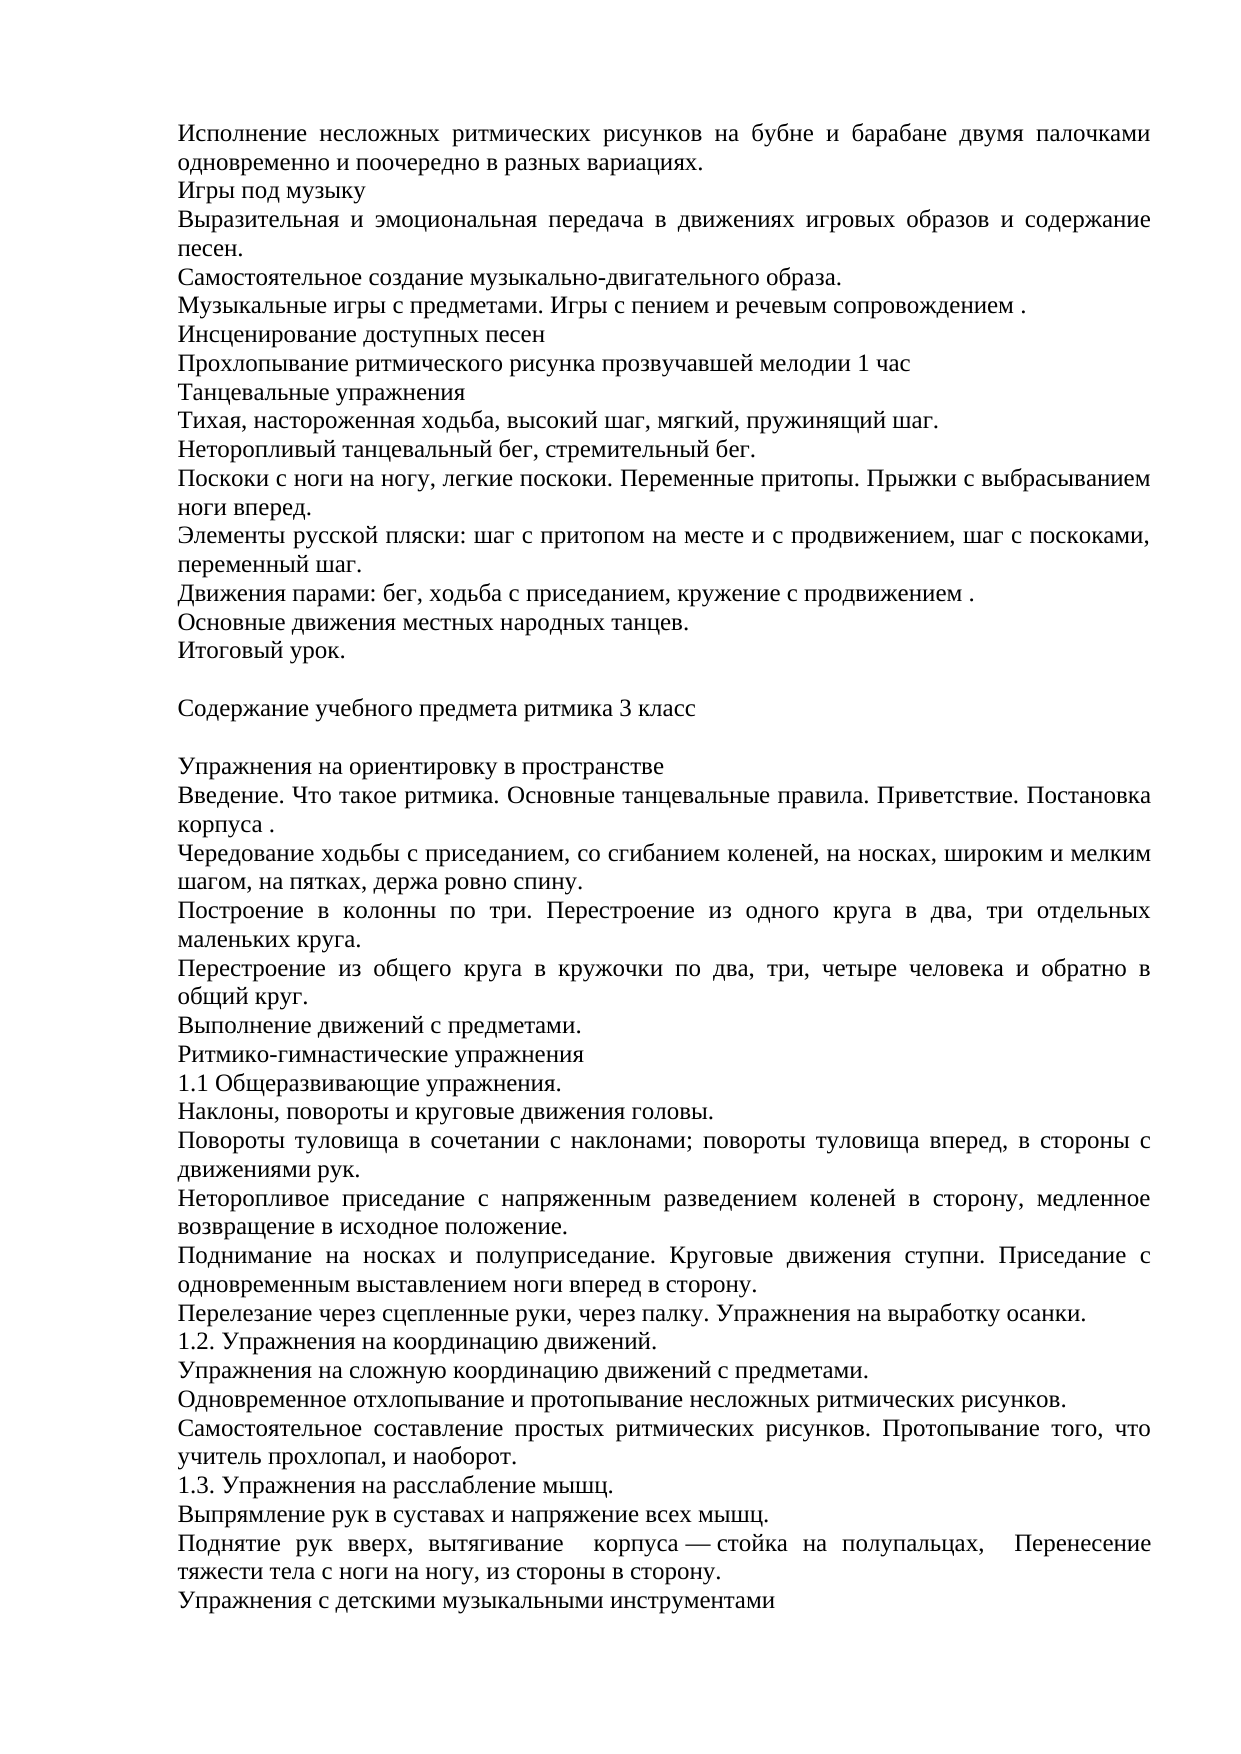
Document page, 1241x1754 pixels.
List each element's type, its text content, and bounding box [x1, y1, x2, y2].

text Прохлопывание ритмического рисунка прозвучавшей мелодии 1 час [177, 348, 1152, 377]
text Упражнения с детскими музыкальными инструментами [177, 1585, 1152, 1614]
text Поднимание на носках и полуприседание. Круговые движения ступни. Приседание с одновременным выставлением ноги вперед в сторону. [177, 1240, 1152, 1298]
text 1.3. Упражнения на расслабление мышц. [177, 1470, 1152, 1499]
text Построение в колонны по три. Перестроение из одного круга в два, три отдельных маленьких круга. [177, 895, 1152, 953]
text Инсценирование доступных песен [177, 319, 1152, 348]
text Поднятие рук вверх, вытягивание корпуса — стойка на полупальцах, Перенесение тяжести тела с ноги на ногу, из стороны в сторону. [177, 1528, 1152, 1585]
text Ритмико-гимнастические упражнения [177, 1039, 1152, 1068]
text Упражнения на сложную координацию движений с предметами. [177, 1355, 1152, 1384]
text Перелезание через сцепленные руки, через палку. Упражнения на выработку осанки. [177, 1298, 1152, 1326]
text Тихая, настороженная ходьба, высокий шаг, мягкий, пружинящий шаг. [177, 406, 1152, 434]
text Элементы русской пляски: шаг с притопом на месте и с продвижением, шаг с поскоками, переменный шаг. [177, 521, 1152, 578]
text Наклоны, повороты и круговые движения головы. [177, 1096, 1152, 1125]
text Музыкальные игры с предметами. Игры с пением и речевым сопровождением . [177, 291, 1152, 319]
text 1.2. Упражнения на координацию движений. [177, 1326, 1152, 1355]
text Содержание учебного предмета ритмика 3 класс [177, 693, 1152, 722]
text Одновременное отхлопывание и протопывание несложных ритмических рисунков. [177, 1384, 1152, 1413]
text Неторопливое приседание с напряженным разведением коленей в сторону, медленное возвращение в исходное положение. [177, 1183, 1152, 1240]
text Самостоятельное составление простых ритмических рисунков. Протопывание того, что учитель прохлопал, и наоборот. [177, 1413, 1152, 1470]
text Итоговый урок. [177, 636, 1152, 664]
text Перестроение из общего круга в кружочки по два, три, четыре человека и обратно в общий круг. [177, 953, 1152, 1010]
text 1.1 Общеразвивающие упражнения. [177, 1068, 1152, 1096]
text Выразительная и эмоциональная передача в движениях игровых образов и содержание песен. [177, 204, 1152, 262]
text Основные движения местных народных танцев. [177, 607, 1152, 636]
text Самостоятельное создание музыкально-двигательного образа. [177, 262, 1152, 291]
text Движения парами: бег, ходьба с приседанием, кружение с продвижением . [177, 578, 1152, 607]
text Поскоки с ноги на ногу, легкие поскоки. Переменные притопы. Прыжки с выбрасыванием ноги вперед. [177, 463, 1152, 521]
text Повороты туловища в сочетании с наклонами; повороты туловища вперед, в стороны с движениями рук. [177, 1125, 1152, 1183]
text Неторопливый танцевальный бег, стремительный бег. [177, 434, 1152, 463]
text Упражнения на ориентировку в пространстве [177, 751, 1152, 780]
text Игры под музыку [177, 176, 1152, 204]
text Выполнение движений с предметами. [177, 1010, 1152, 1039]
text Введение. Что такое ритмика. Основные танцевальные правила. Приветствие. Постановка корпуса . [177, 780, 1152, 838]
text Выпрямление рук в суставах и напряжение всех мышц. [177, 1499, 1152, 1528]
text Исполнение несложных ритмических рисунков на бубне и барабане двумя палочками одновременно и поочередно в разных вариациях. [177, 118, 1152, 176]
text Чередование ходьбы с приседанием, со сгибанием коленей, на носках, широким и мелким шагом, на пятках, держа ровно спину. [177, 838, 1152, 895]
text Танцевальные упражнения [177, 377, 1152, 406]
